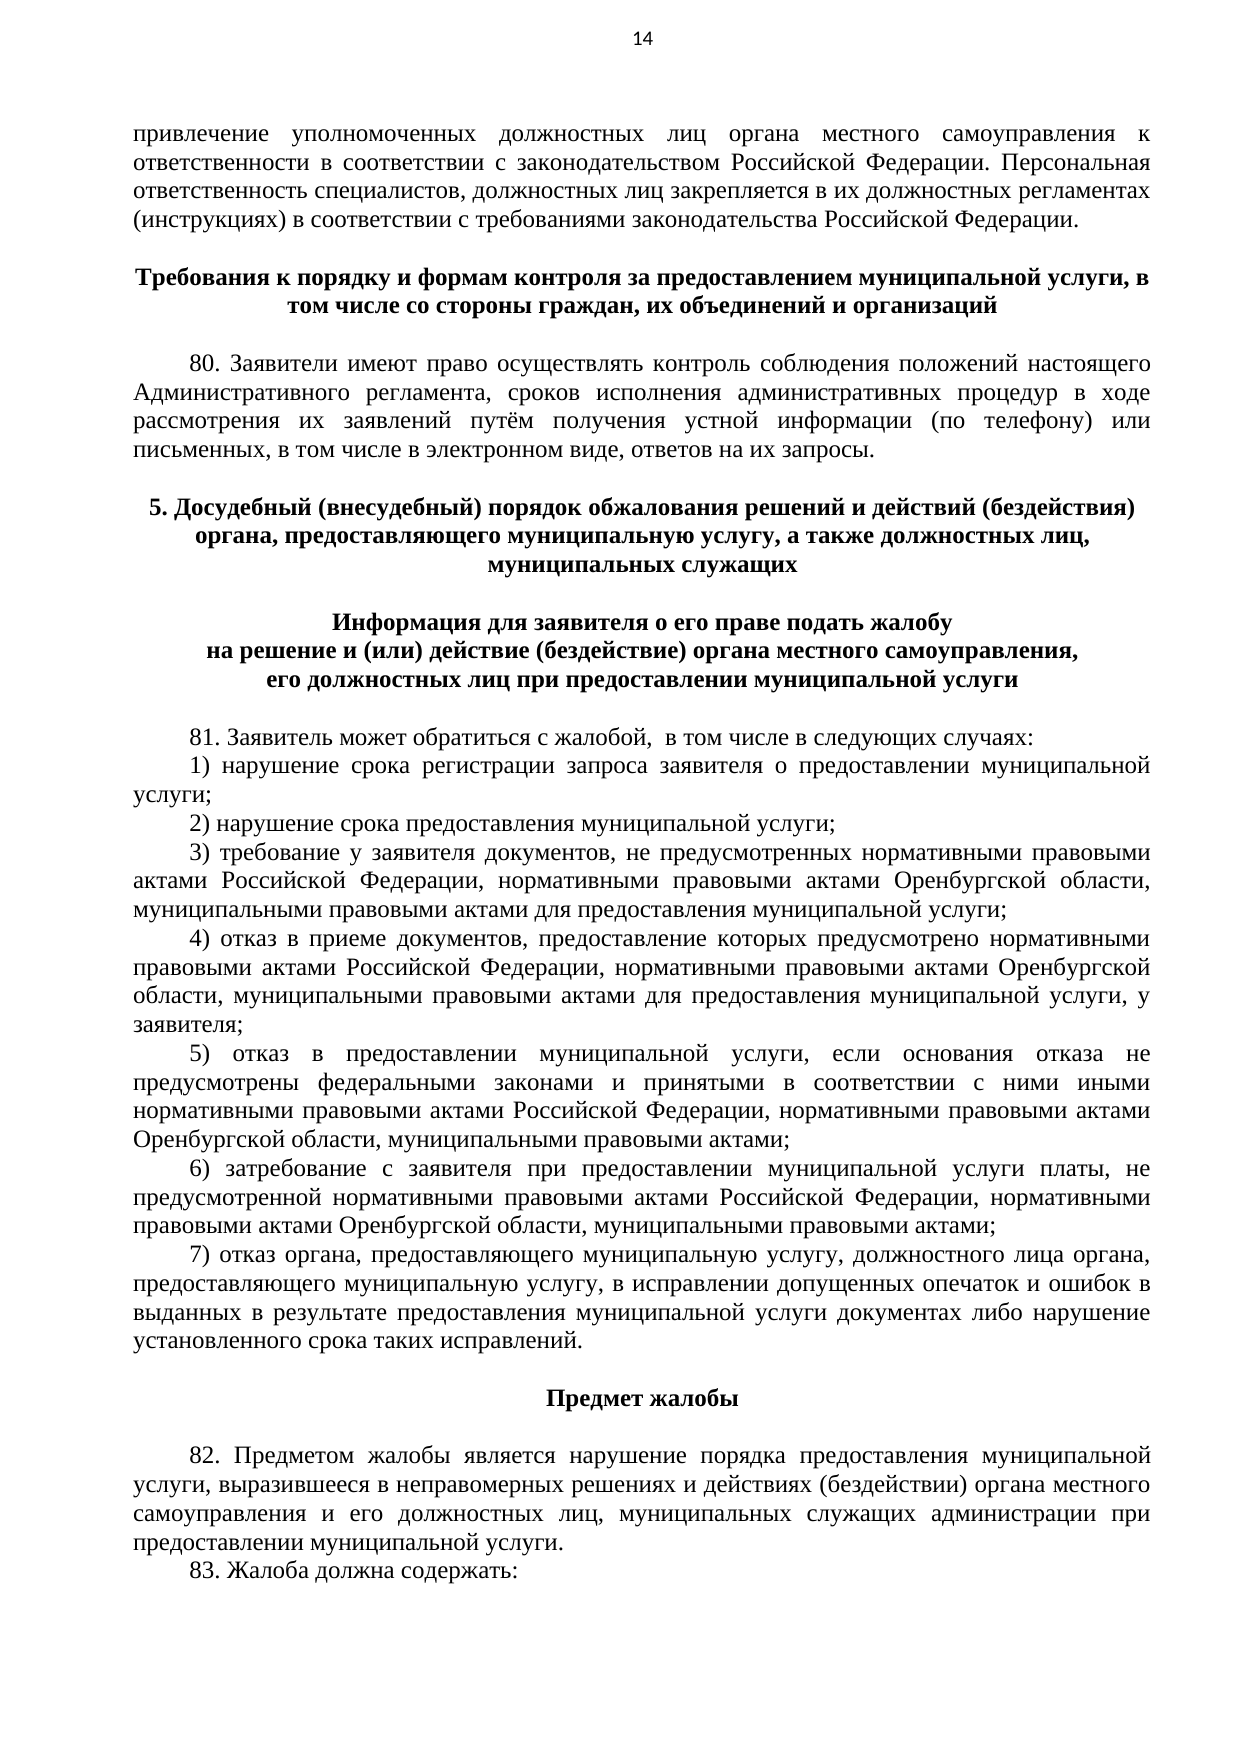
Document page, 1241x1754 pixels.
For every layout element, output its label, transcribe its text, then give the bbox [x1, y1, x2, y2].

text Информация для заявителя о его праве подать жалобу [133, 607, 1152, 636]
text на решение и (или) действие (бездействие) органа местного самоуправления, [133, 636, 1152, 664]
text 80. Заявители имеют право осуществлять контроль соблюдения положений настоящего Административного регламента, сроков исполнения административных процедур в ходе рассмотрения их заявлений путём получения устной информации (по телефону) или письменных, в том числе в электронном виде, ответов на их запросы. [133, 348, 1152, 463]
text 83. Жалоба должна содержать: [133, 1556, 1152, 1584]
text Предмет жалобы [133, 1383, 1152, 1412]
text 6) затребование с заявителя при предоставлении муниципальной услуги платы, не предусмотренной нормативными правовыми актами Российской Федерации, нормативными правовыми актами Оренбургской области, муниципальными правовыми актами; [133, 1153, 1152, 1239]
text 7) отказ органа, предоставляющего муниципальную услугу, должностного лица органа, предоставляющего муниципальную услугу, в исправлении допущенных опечаток и ошибок в выданных в результате предоставления муниципальной услуги документах либо нарушение установленного срока таких исправлений. [133, 1239, 1152, 1354]
text 1) нарушение срока регистрации запроса заявителя о предоставлении муниципальной услуги; [133, 751, 1152, 808]
text 3) требование у заявителя документов, не предусмотренных нормативными правовыми актами Российской Федерации, нормативными правовыми актами Оренбургской области, муниципальными правовыми актами для предоставления муниципальной услуги; [133, 837, 1152, 923]
text 81. Заявитель может обратиться с жалобой, в том числе в следующих случаях: [133, 722, 1152, 751]
text 2) нарушение срока предоставления муниципальной услуги; [133, 808, 1152, 837]
text его должностных лиц при предоставлении муниципальной услуги [133, 664, 1152, 693]
text 82. Предметом жалобы является нарушение порядка предоставления муниципальной услуги, выразившееся в неправомерных решениях и действиях (бездействии) органа местного самоуправления и его должностных лиц, муниципальных служащих администрации при предоставлении муниципальной услуги. [133, 1441, 1152, 1556]
text 5. Досудебный (внесудебный) порядок обжалования решений и действий (бездействия) органа, предоставляющего муниципальную услугу, а также должностных лиц, муниципальных служащих [133, 492, 1152, 578]
text 5) отказ в предоставлении муниципальной услуги, если основания отказа не предусмотрены федеральными законами и принятыми в соответствии с ними иными нормативными правовыми актами Российской Федерации, нормативными правовыми актами Оренбургской области, муниципальными правовыми актами; [133, 1038, 1152, 1153]
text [133, 118, 1152, 233]
text 4) отказ в приеме документов, предоставление которых предусмотрено нормативными правовыми актами Российской Федерации, нормативными правовыми актами Оренбургской области, муниципальными правовыми актами для предоставления муниципальной услуги, у заявителя; [133, 923, 1152, 1038]
text Требования к порядку и формам контроля за предоставлением муниципальной услуги, в том числе со стороны граждан, их объединений и организаций [133, 262, 1152, 319]
